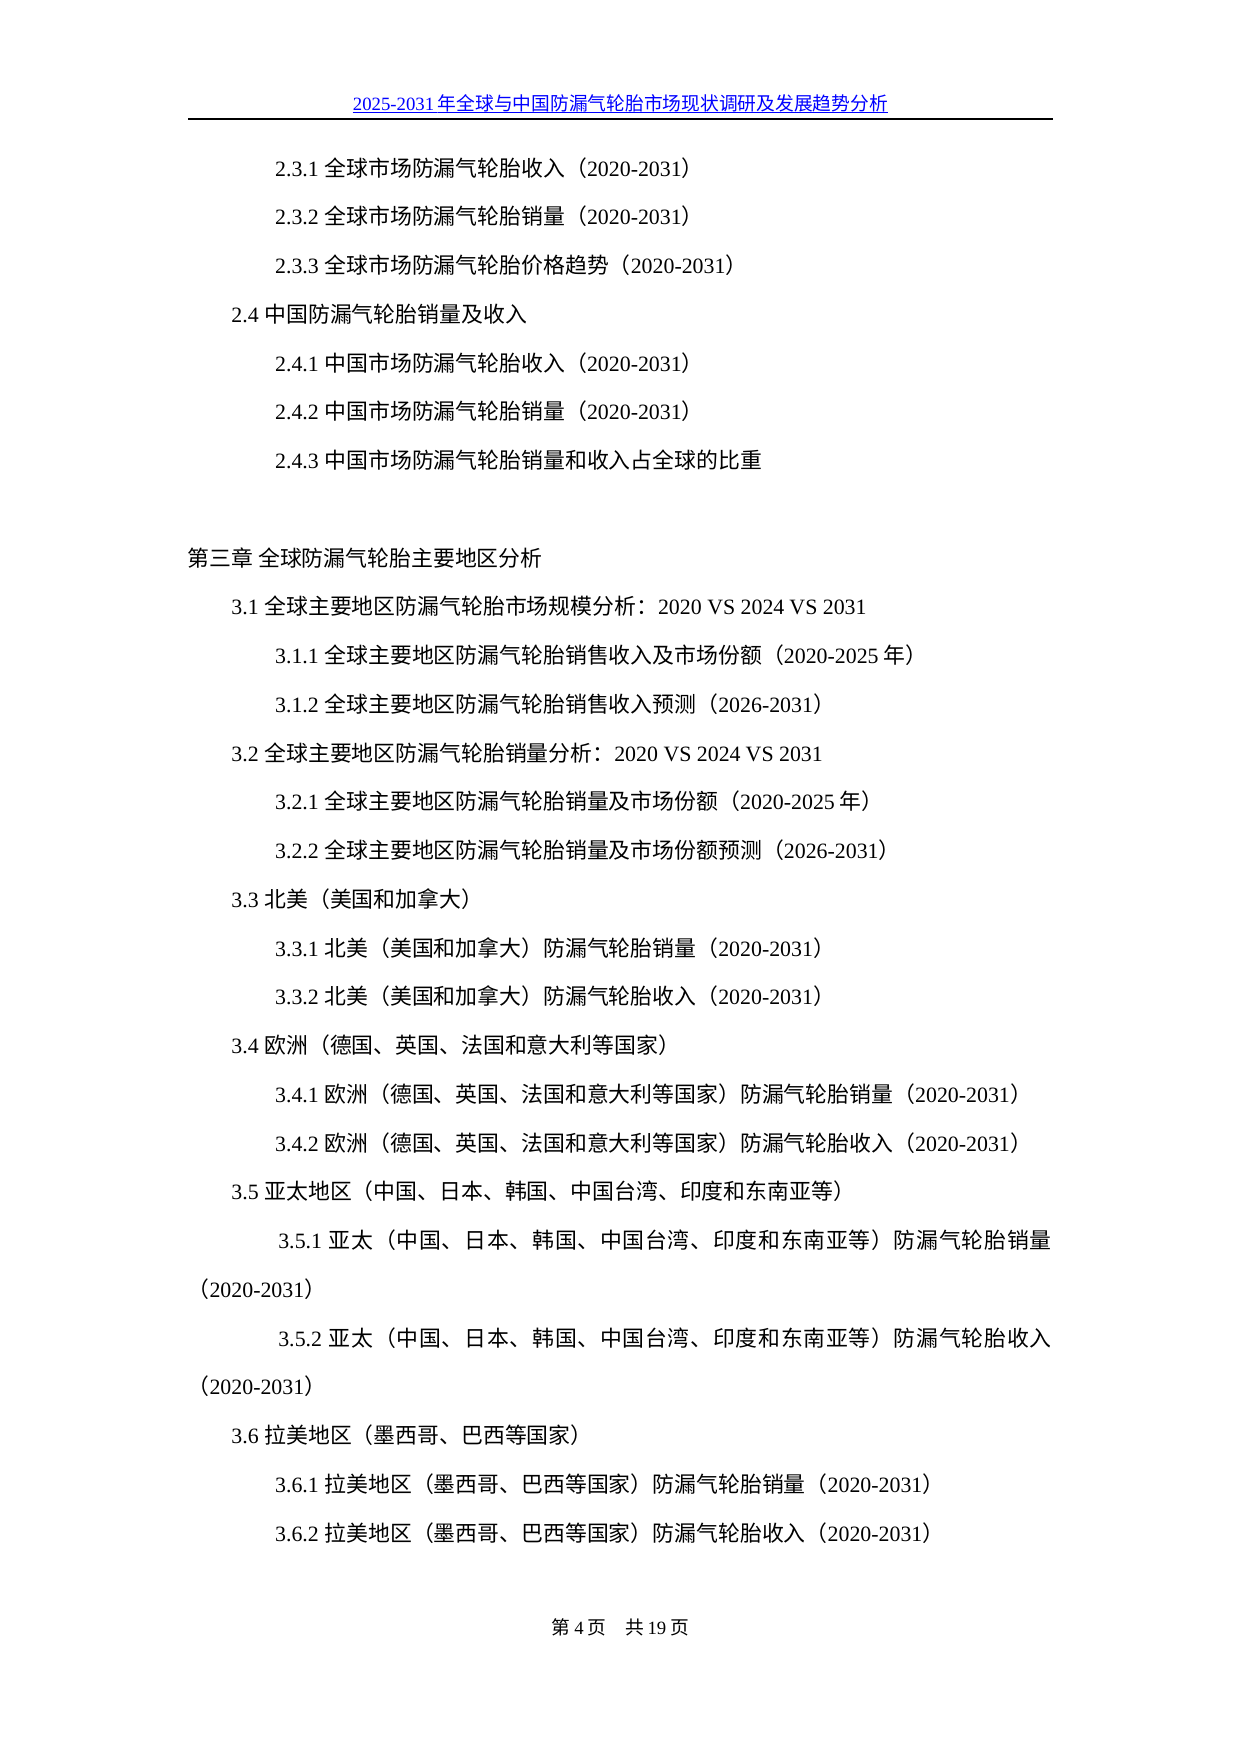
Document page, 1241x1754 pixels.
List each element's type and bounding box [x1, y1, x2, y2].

text [187, 150, 1053, 1548]
